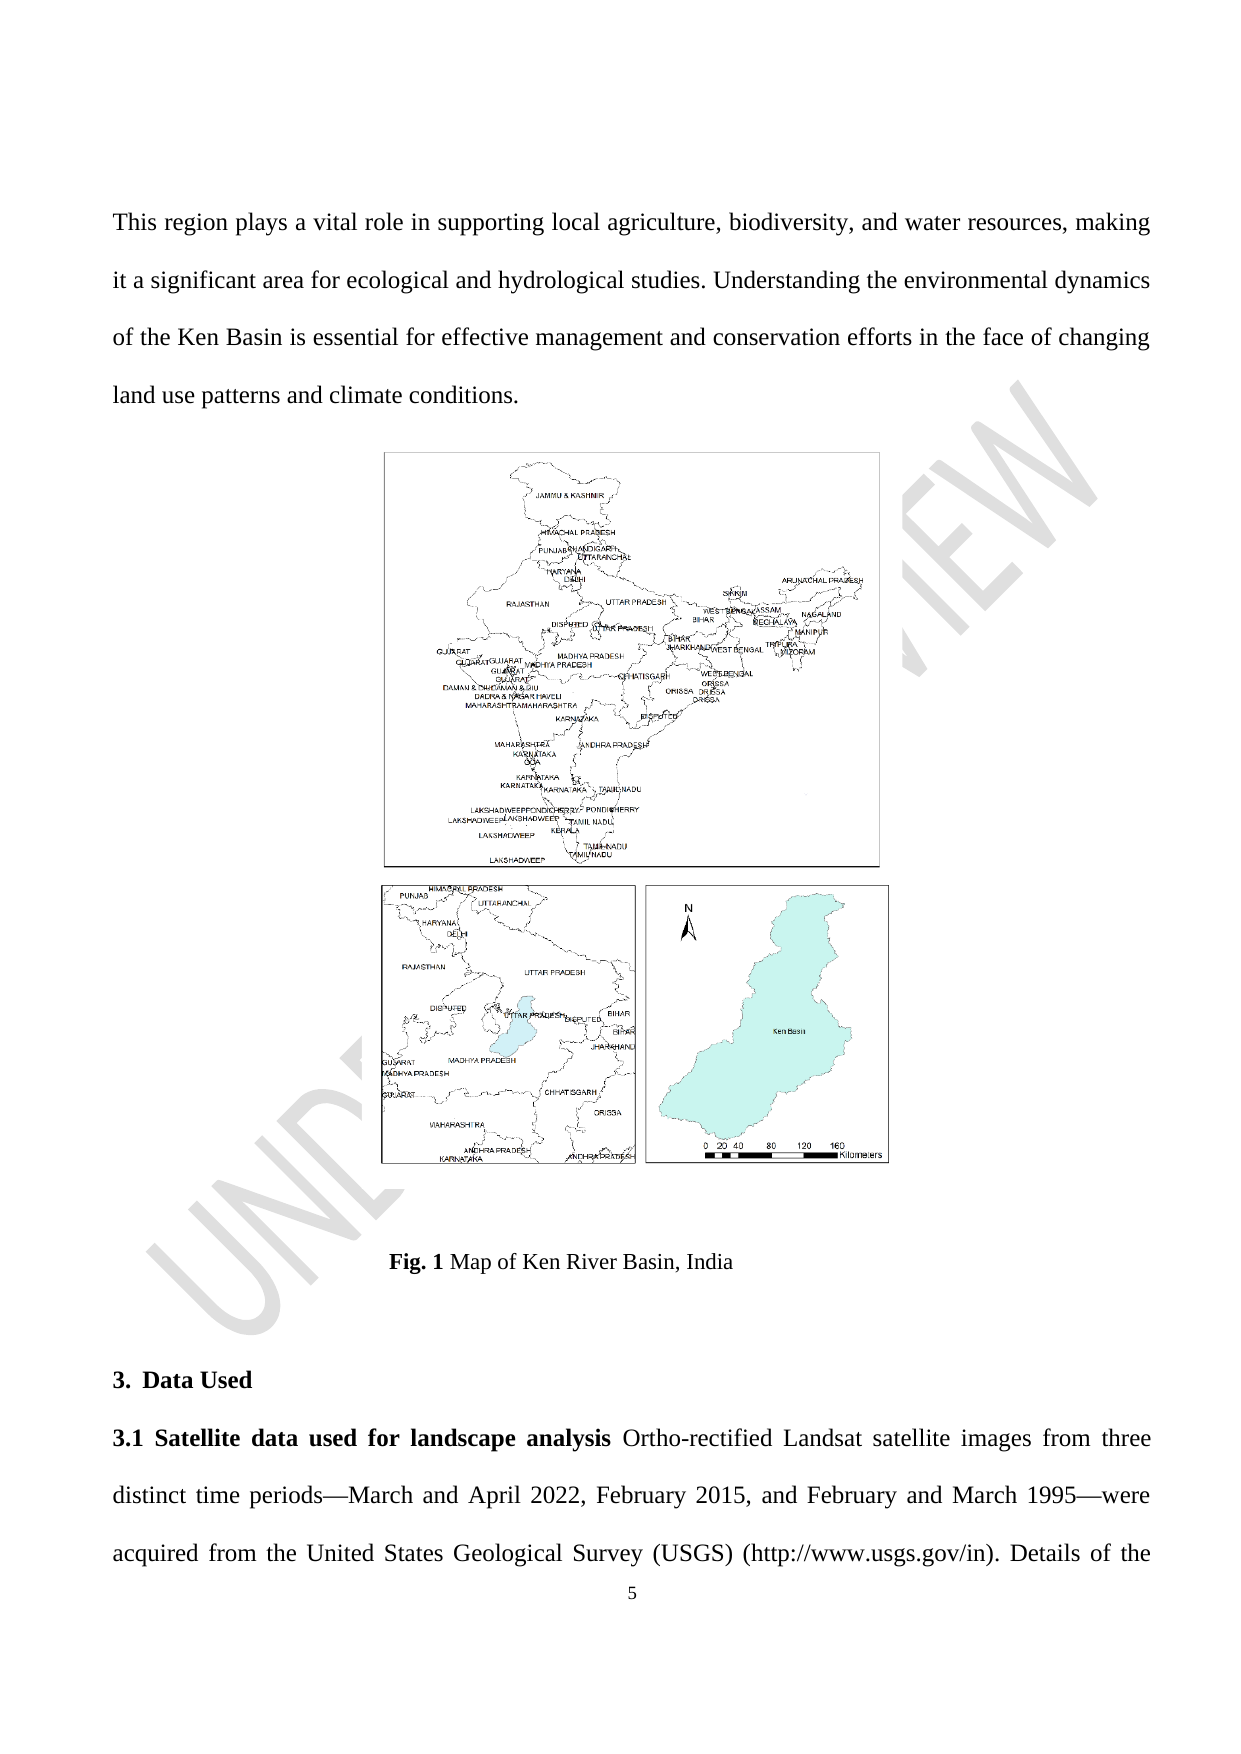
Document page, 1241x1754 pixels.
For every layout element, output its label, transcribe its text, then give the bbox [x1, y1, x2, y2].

text This region plays a vital role in supporting local agriculture, biodiversity, and water resources, making it a significant area for ecological and hydrological studies. Understanding the environmental dynamics of the Ken Basin is essential for effective management and conservation efforts in the face of changing land use patterns and climate conditions. [112, 207, 1152, 409]
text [112, 1423, 1152, 1567]
text Fig. 1 Map of Ken River Basin, India [262, 1248, 1152, 1274]
list Data Used [112, 1365, 1152, 1394]
picture [361, 437, 903, 1189]
